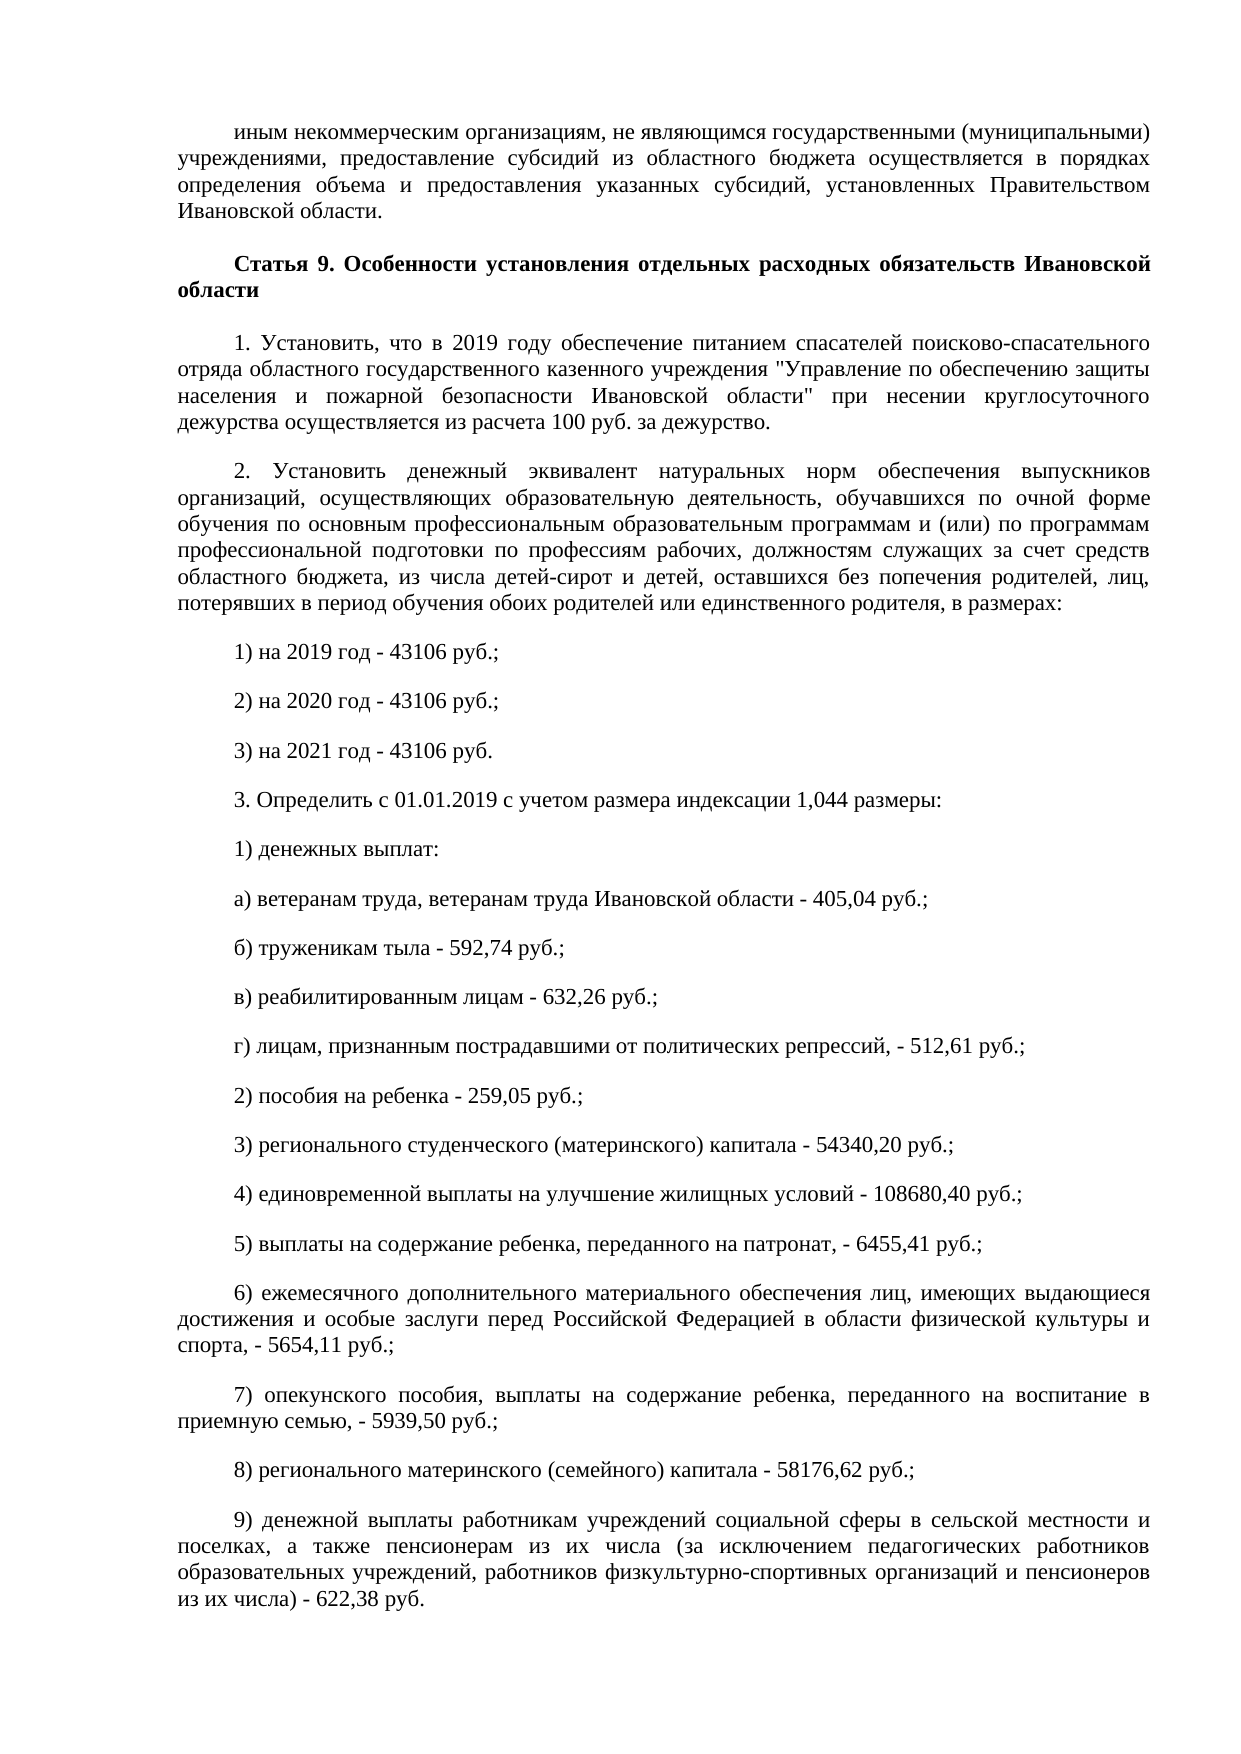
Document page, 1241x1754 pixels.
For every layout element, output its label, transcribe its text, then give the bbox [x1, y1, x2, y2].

text иным некоммерческим организациям, не являющимся государственными (муниципальными) учреждениями, предоставление субсидий из областного бюджета осуществляется в порядках определения объема и предоставления указанных субсидий, установленных Правительством Ивановской области. [177, 118, 1152, 223]
text 1) денежных выплат: [177, 835, 1152, 862]
text 1. Установить, что в 2019 году обеспечение питанием спасателей поисково-спасательного отряда областного государственного казенного учреждения "Управление по обеспечению защиты населения и пожарной безопасности Ивановской области" при несении круглосуточного дежурства осуществляется из расчета 100 руб. за дежурство. [177, 329, 1152, 434]
text 8) регионального материнского (семейного) капитала - 58176,62 руб.; [177, 1456, 1152, 1483]
title Статья 9. Особенности установления отдельных расходных обязательств Ивановской области [177, 250, 1152, 303]
text 6) ежемесячного дополнительного материального обеспечения лиц, имеющих выдающиеся достижения и особые заслуги перед Российской Федерацией в области физической культуры и спорта, - 5654,11 руб.; [177, 1279, 1152, 1358]
text 5) выплаты на содержание ребенка, переданного на патронат, - 6455,41 руб.; [177, 1229, 1152, 1256]
text в) реабилитированным лицам - 632,26 руб.; [177, 983, 1152, 1009]
text 2. Установить денежный эквивалент натуральных норм обеспечения выпускников организаций, осуществляющих образовательную деятельность, обучавшихся по очной форме обучения по основным профессиональным образовательным программам и (или) по программам профессиональной подготовки по профессиям рабочих, должностям служащих за счет средств областного бюджета, из числа детей-сирот и детей, оставшихся без попечения родителей, лиц, потерявших в период обучения обоих родителей или единственного родителя, в размерах: [177, 457, 1152, 615]
text 3) регионального студенческого (материнского) капитала - 54340,20 руб.; [177, 1131, 1152, 1157]
text 3) на 2021 год - 43106 руб. [177, 737, 1152, 763]
text 9) денежной выплаты работникам учреждений социальной сферы в сельской местности и поселках, а также пенсионерам из их числа (за исключением педагогических работников образовательных учреждений, работников физкультурно-спортивных организаций и пенсионеров из их числа) - 622,38 руб. [177, 1506, 1152, 1611]
text 2) на 2020 год - 43106 руб.; [177, 688, 1152, 714]
text г) лицам, признанным пострадавшими от политических репрессий, - 512,61 руб.; [177, 1032, 1152, 1059]
text 4) единовременной выплаты на улучшение жилищных условий - 108680,40 руб.; [177, 1180, 1152, 1207]
text 7) опекунского пособия, выплаты на содержание ребенка, переданного на воспитание в приемную семью, - 5939,50 руб.; [177, 1381, 1152, 1433]
text а) ветеранам труда, ветеранам труда Ивановской области - 405,04 руб.; [177, 885, 1152, 911]
text б) труженикам тыла - 592,74 руб.; [177, 934, 1152, 960]
text 1) на 2019 год - 43106 руб.; [177, 638, 1152, 665]
text 2) пособия на ребенка - 259,05 руб.; [177, 1082, 1152, 1108]
text 3. Определить с 01.01.2019 с учетом размера индексации 1,044 размеры: [177, 786, 1152, 812]
